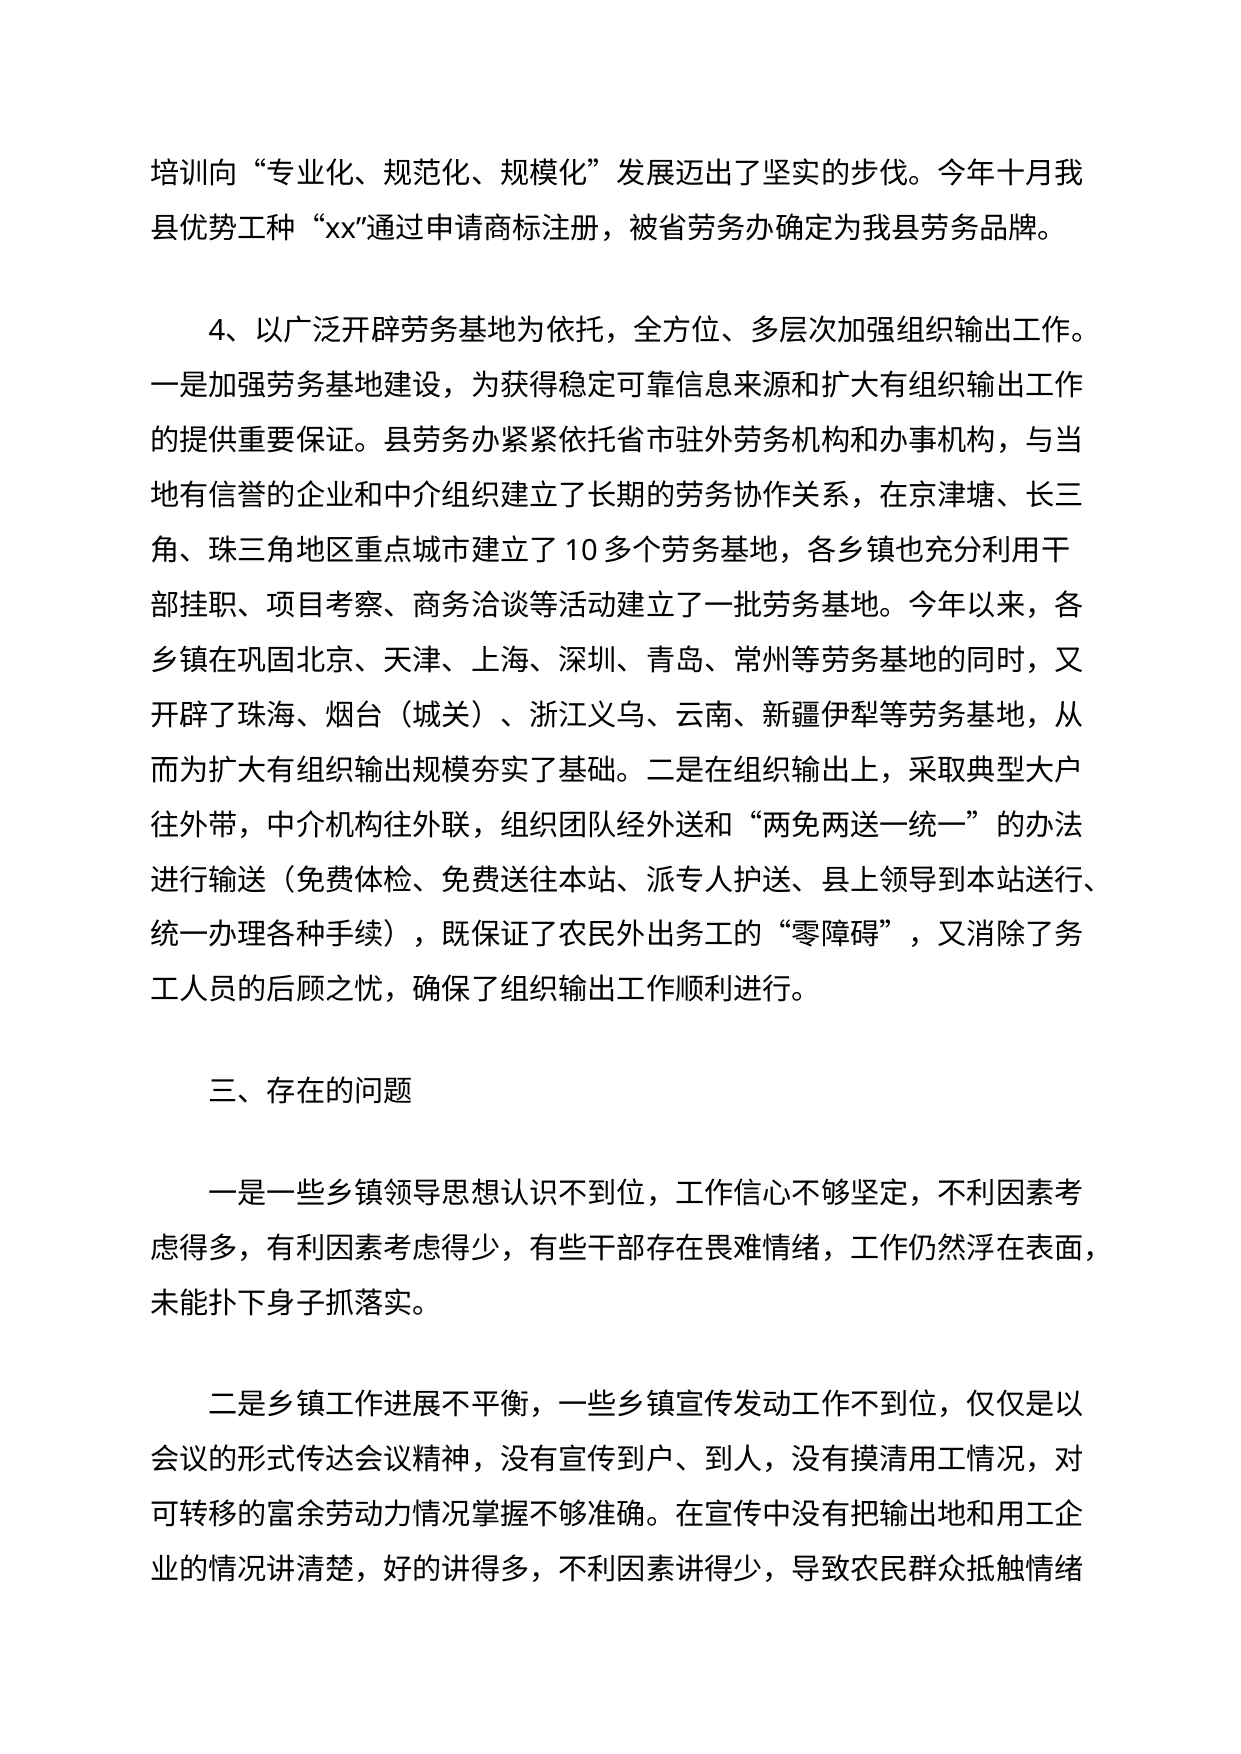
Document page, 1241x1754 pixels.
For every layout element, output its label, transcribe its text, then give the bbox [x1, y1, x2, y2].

text 4、以广泛开辟劳务基地为依托，全方位、多层次加强组织输出工作。一是加强劳务基地建设，为获得稳定可靠信息来源和扩大有组织输出工作的提供重要保证。县劳务办紧紧依托省市驻外劳务机构和办事机构，与当地有信誉的企业和中介组织建立了长期的劳务协作关系，在京津塘、长三角、珠三角地区重点城市建立了10多个劳务基地，各乡镇也充分利用干部挂职、项目考察、商务洽谈等活动建立了一批劳务基地。今年以来，各乡镇在巩固北京、天津、上海、深圳、青岛、常州等劳务基地的同时，又开辟了珠海、烟台（城关）、浙江义乌、云南、新疆伊犁等劳务基地，从而为扩大有组织输出规模夯实了基础。二是在组织输出上，采取典型大户往外带，中介机构往外联，组织团队经外送和“两免两送一统一”的办法进行输送（免费体检、免费送往本站、派专人护送、县上领导到本站送行、统一办理各种手续），既保证了农民外出务工的“零障碍”，又消除了务工人员的后顾之忧，确保了组织输出工作顺利进行。 [150, 307, 1090, 1008]
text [150, 150, 1090, 247]
text 三、存在的问题 [150, 1068, 1090, 1110]
text 一是一些乡镇领导思想认识不到位，工作信心不够坚定，不利因素考虑得多，有利因素考虑得少，有些干部存在畏难情绪，工作仍然浮在表面，未能扑下身子抓落实。 [150, 1169, 1090, 1321]
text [150, 1381, 1090, 1588]
